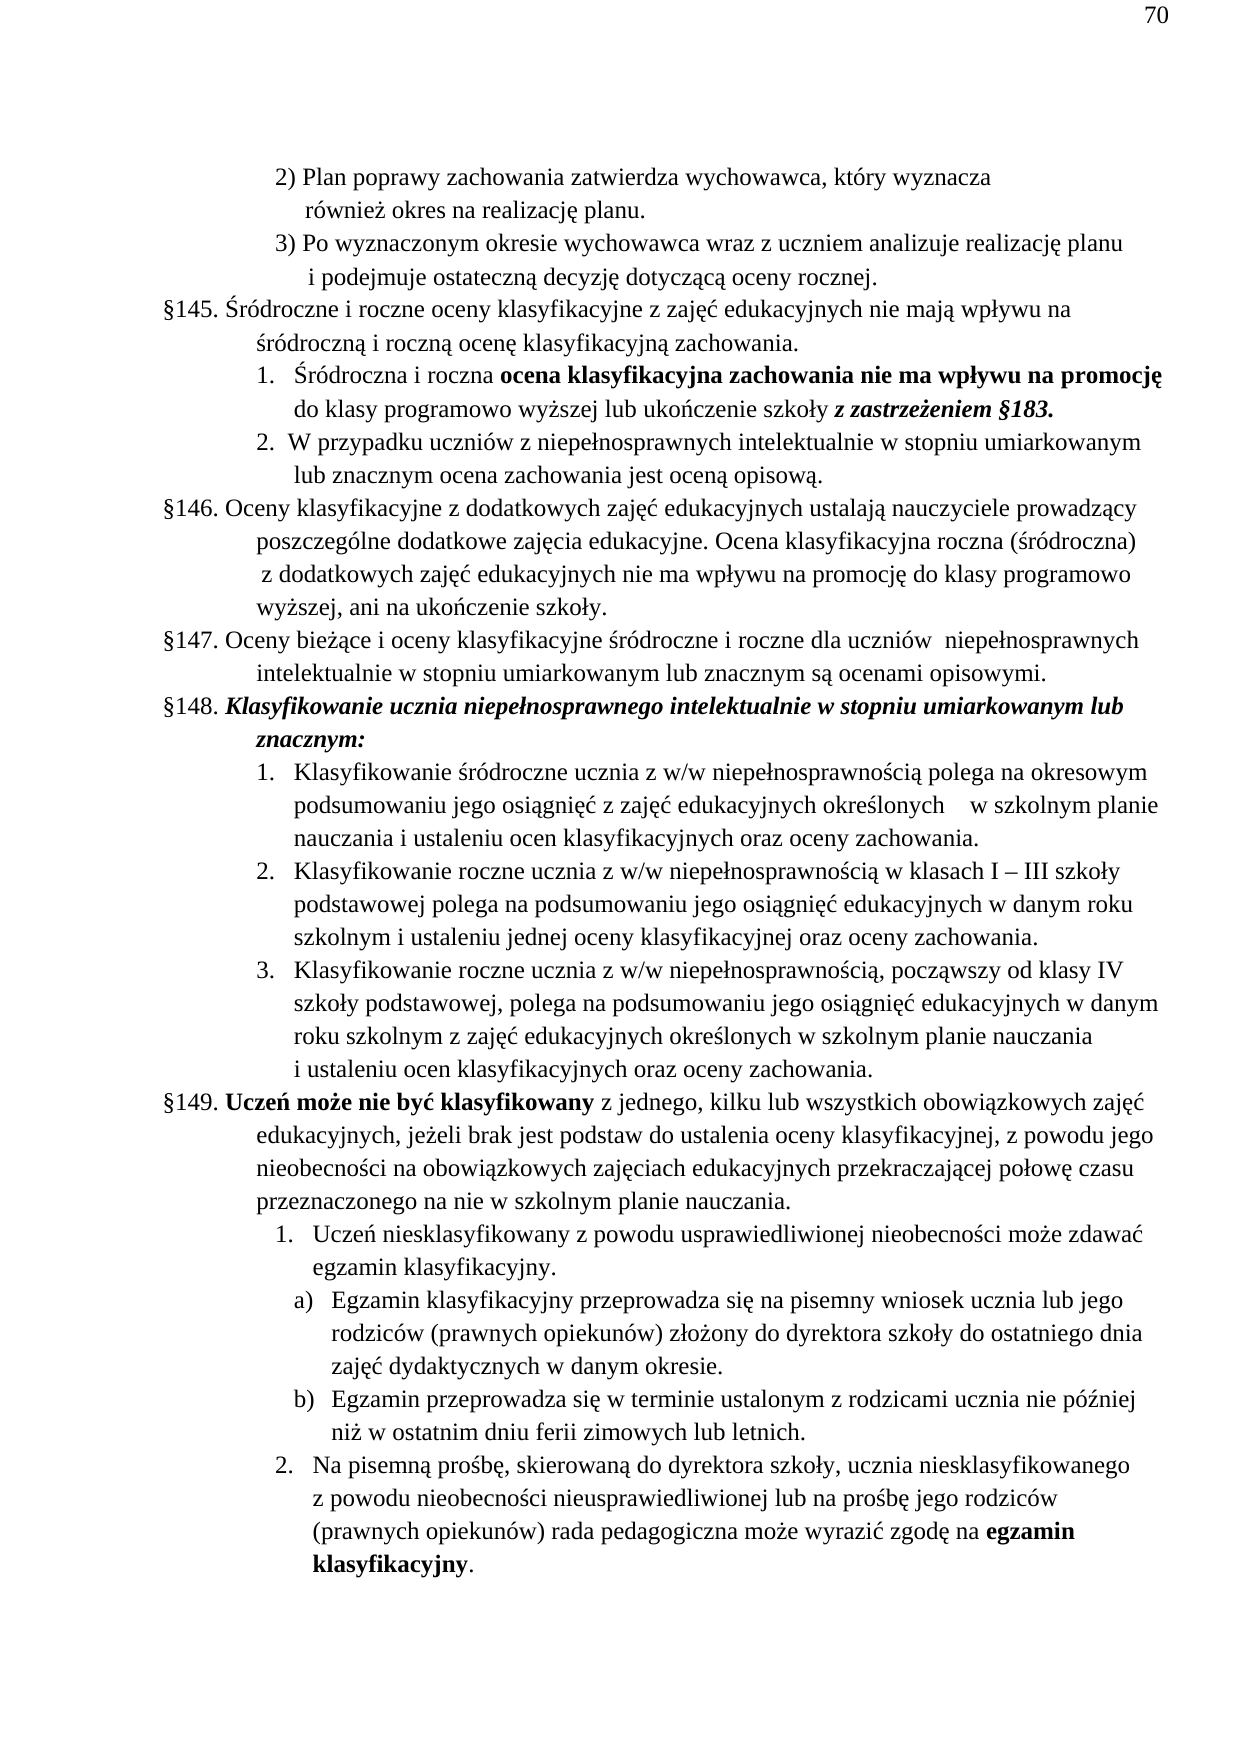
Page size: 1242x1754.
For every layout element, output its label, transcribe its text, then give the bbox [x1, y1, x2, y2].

list Klasyfikowanie śródroczne ucznia z w/w niepełnosprawnością polega na okresowym podsumowaniu jego osiągnięć z zajęć edukacyjnych określonych w szkolnym planie nauczania i ustaleniu ocen klasyfikacyjnych oraz oceny zachowania. [256, 757, 1169, 852]
text §149. Uczeń może nie być klasyfikowany z jednego, kilku lub wszystkich obowiązkowych zajęć edukacyjnych, jeżeli brak jest podstaw do ustalenia oceny klasyfikacyjnej, z powodu jego nieobecności na obowiązkowych zajęciach edukacyjnych przekraczającej połowę czasu przeznaczonego na nie w szkolnym planie nauczania. [162, 1087, 1169, 1215]
list Klasyfikowanie roczne ucznia z w/w niepełnosprawnością w klasach I – III szkoły podstawowej polega na podsumowaniu jego osiągnięć edukacyjnych w danym roku szkolnym i ustaleniu jednej oceny klasyfikacyjnej oraz oceny zachowania. [256, 856, 1169, 951]
text §146. Oceny klasyfikacyjne z dodatkowych zajęć edukacyjnych ustalają nauczyciele prowadzący poszczególne dodatkowe zajęcia edukacyjne. Ocena klasyfikacyjna roczna (śródroczna) [162, 493, 1169, 554]
text 2. W przypadku uczniów z niepełnosprawnych intelektualnie w stopniu umiarkowanym lub znacznym ocena zachowania jest oceną opisową. [256, 427, 1169, 488]
text §145. Śródroczne i roczne oceny klasyfikacyjne z zajęć edukacyjnych nie mają wpływu na śródroczną i roczną ocenę klasyfikacyjną zachowania. [162, 294, 1169, 356]
text i podejmuje ostateczną decyzję dotyczącą oceny rocznej. [295, 262, 1169, 290]
text 2) Plan poprawy zachowania zatwierdza wychowawca, który wyznacza również okres na realizację planu. [181, 162, 1169, 224]
text §147. Oceny bieżące i oceny klasyfikacyjne śródroczne i roczne dla uczniów niepełnosprawnych intelektualnie w stopniu umiarkowanym lub znacznym są ocenami opisowymi. [162, 625, 1169, 687]
text 1. Śródroczna i roczna ocena klasyfikacyjna zachowania nie ma wpływu na promocję do klasy programowo wyższej lub ukończenie szkoły z zastrzeżeniem §183. [256, 361, 1169, 422]
list Egzamin klasyfikacyjny przeprowadza się na pisemny wniosek ucznia lub jego rodziców (prawnych opiekunów) złożony do dyrektora szkoły do ostatniego dnia zajęć dydaktycznych w danym okresie. [294, 1285, 1169, 1380]
list Uczeń niesklasyfikowany z powodu usprawiedliwionej nieobecności może zdawać egzamin klasyfikacyjny. [275, 1219, 1169, 1281]
text z powodu nieobecności nieusprawiedliwionej lub na prośbę jego rodziców (prawnych opiekunów) rada pedagogiczna może wyrazić zgodę na egzamin klasyfikacyjny. [312, 1483, 1169, 1578]
text §148. Klasyfikowanie ucznia niepełnosprawnego intelektualnie w stopniu umiarkowanym lub znacznym: [162, 691, 1169, 753]
text i ustaleniu ocen klasyfikacyjnych oraz oceny zachowania. [294, 1054, 1169, 1083]
text z dodatkowych zajęć edukacyjnych nie ma wpływu na promocję do klasy programowo wyższej, ani na ukończenie szkoły. [236, 559, 1169, 621]
text 3) Po wyznaczonym okresie wychowawca wraz z uczniem analizuje realizację planu [162, 228, 1169, 257]
list Egzamin przeprowadza się w terminie ustalonym z rodzicami ucznia nie później niż w ostatnim dniu ferii zimowych lub letnich. [294, 1384, 1169, 1446]
list Na pisemną prośbę, skierowaną do dyrektora szkoły, ucznia niesklasyfikowanego [275, 1450, 1169, 1479]
list Klasyfikowanie roczne ucznia z w/w niepełnosprawnością, począwszy od klasy IV szkoły podstawowej, polega na podsumowaniu jego osiągnięć edukacyjnych w danym roku szkolnym z zajęć edukacyjnych określonych w szkolnym planie nauczania [256, 955, 1169, 1050]
